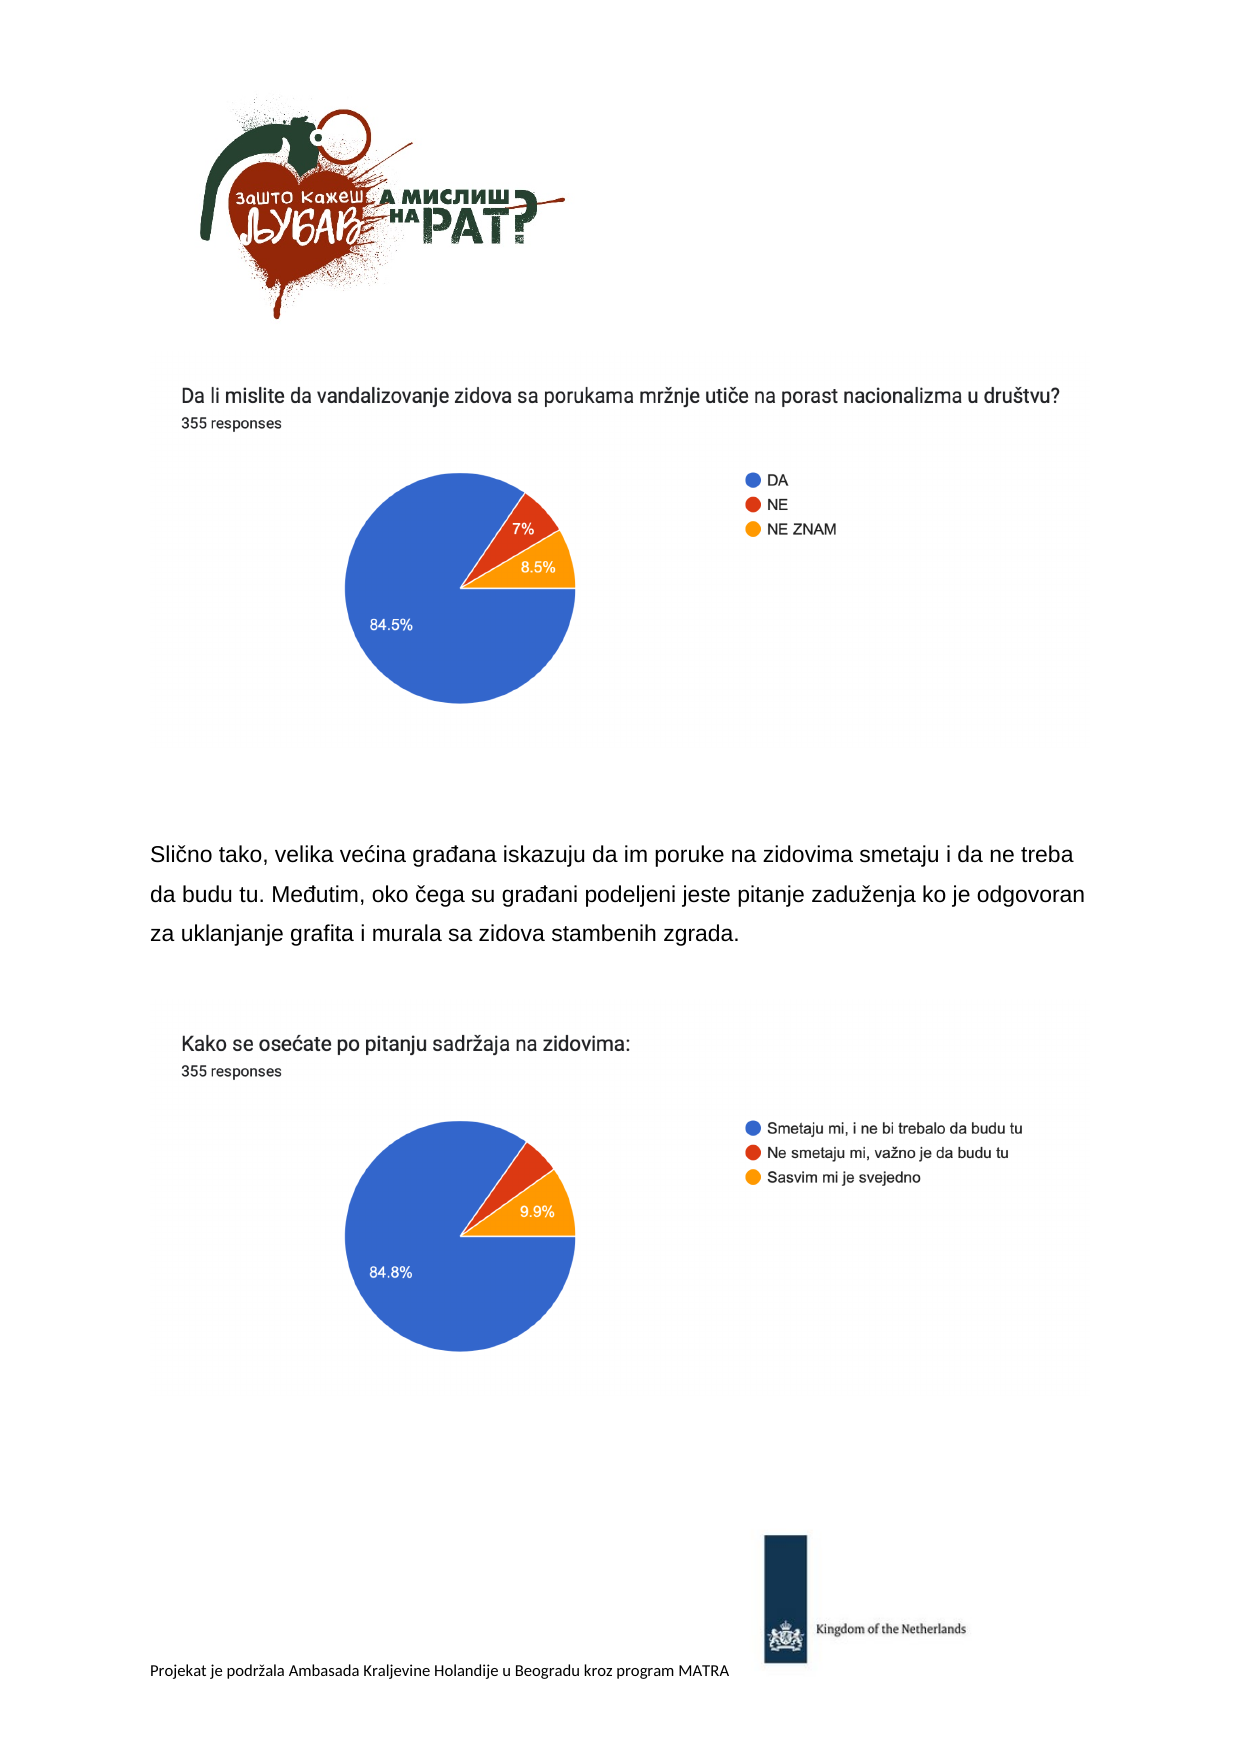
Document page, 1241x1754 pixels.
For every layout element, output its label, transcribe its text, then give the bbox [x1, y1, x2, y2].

text Slično tako, velika većina građana iskazuju da im poruke na zidovima smetaju i da ne treba da budu tu. Međutim, oko čega su građani podeljeni jeste pitanje zaduženja ko je odgovoran za uklanjanje grafita i murala sa zidova stambenih zgrada. [150, 841, 1090, 947]
picture [150, 351, 1091, 748]
picture [735, 1517, 978, 1677]
picture [150, 999, 1091, 1396]
picture [150, 73, 618, 337]
